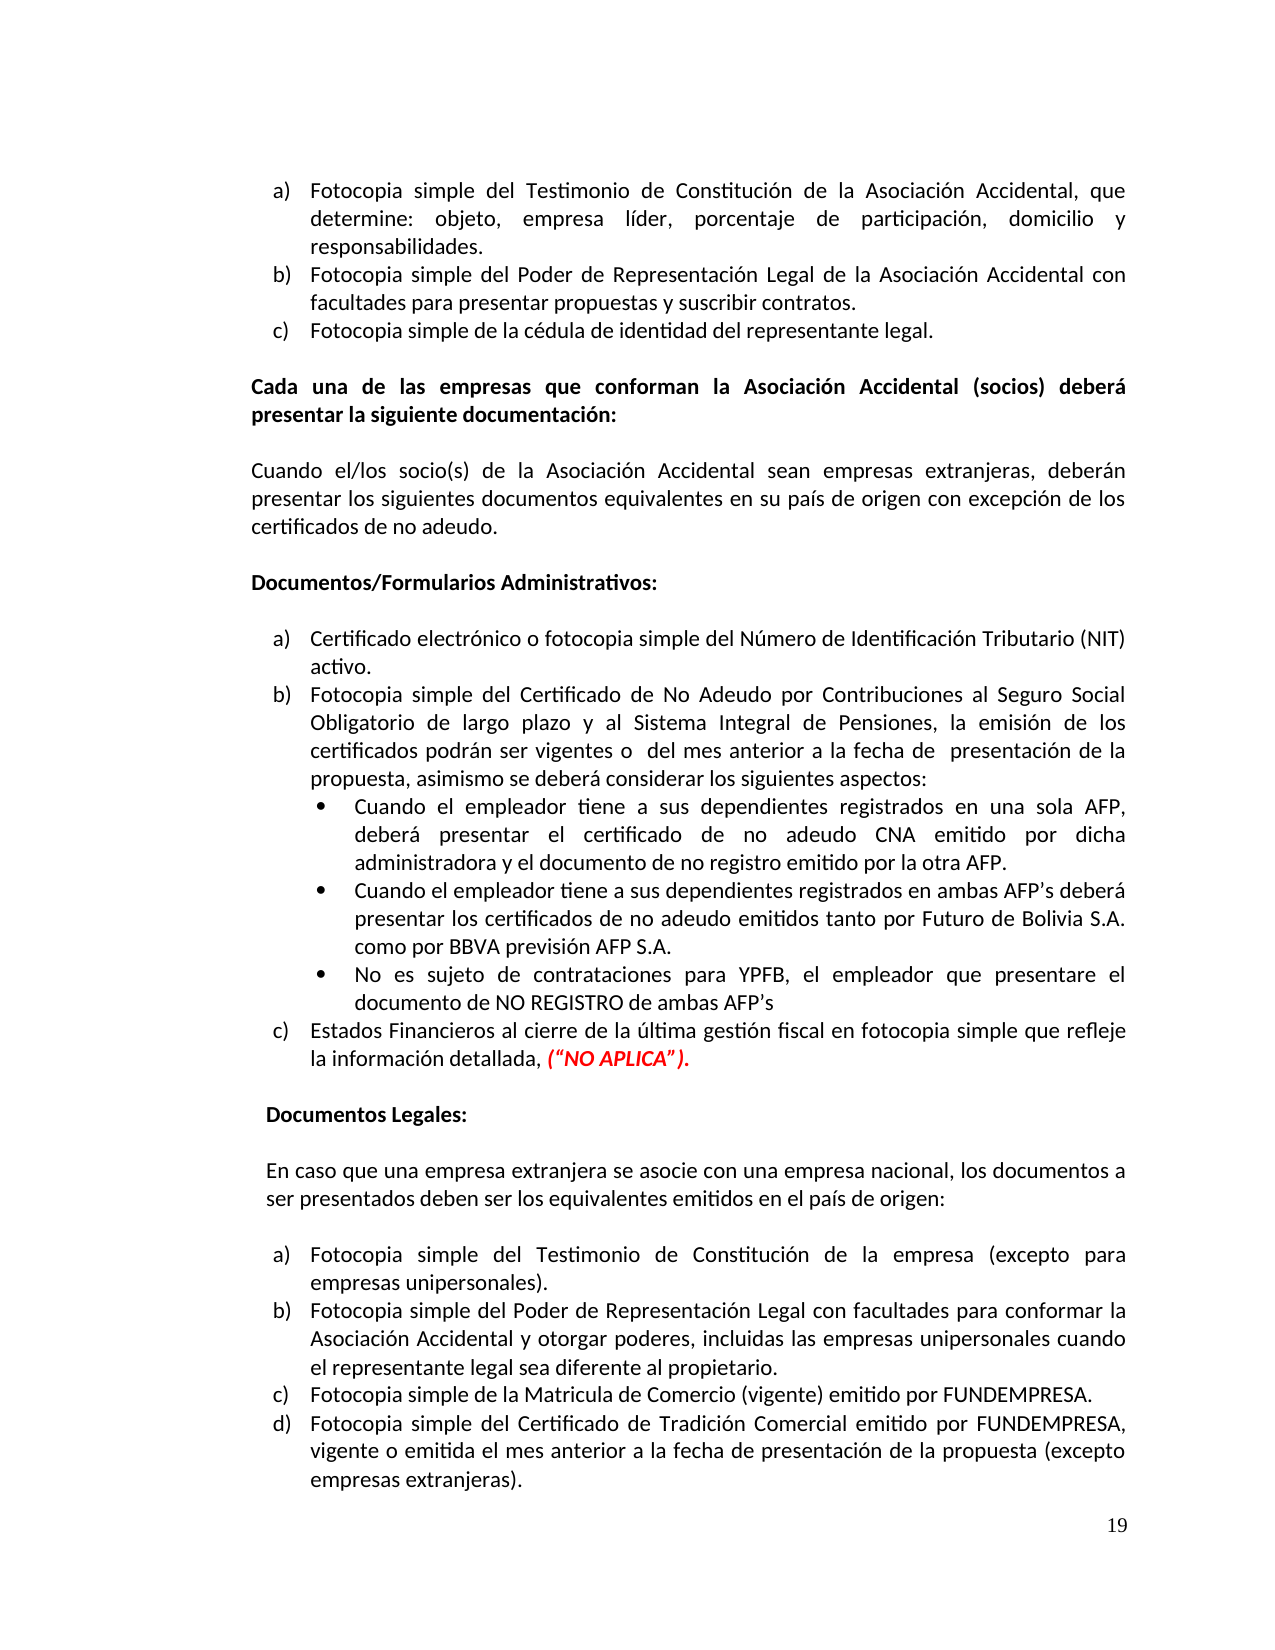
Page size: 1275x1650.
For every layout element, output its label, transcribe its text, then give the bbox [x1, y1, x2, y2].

list Fotocopia simple del Certificado de No Adeudo por Contribuciones al Seguro Social Obligatorio de largo plazo y al Sistema Integral de Pensiones, la emisión de los certificados podrán ser vigentes o del mes anterior a la fecha de presentación de la propuesta, asimismo se deberá considerar los siguientes aspectos: [273, 680, 1127, 792]
list Fotocopia simple del Poder de Representación Legal de la Asociación Accidental con facultades para presentar propuestas y suscribir contratos. [273, 260, 1127, 316]
list Cuando el empleador tiene a sus dependientes registrados en ambas AFP’s deberá presentar los certificados de no adeudo emitidos tanto por Futuro de Bolivia S.A. como por BBVA previsión AFP S.A. [317, 876, 1127, 960]
text Documentos/Formularios Administrativos: [177, 568, 1127, 596]
list Fotocopia simple del Testimonio de Constitución de la Asociación Accidental, que determine: objeto, empresa líder, porcentaje de participación, domicilio y responsabilidades. [273, 176, 1127, 260]
text En caso que una empresa extranjera se asocie con una empresa nacional, los documentos a ser presentados deben ser los equivalentes emitidos en el país de origen: [266, 1156, 1127, 1212]
text Cada una de las empresas que conforman la Asociación Accidental (socios) deberá presentar la siguiente documentación: [251, 372, 1127, 428]
list No es sujeto de contrataciones para YPFB, el empleador que presentare el documento de NO REGISTRO de ambas AFP’s [317, 960, 1127, 1016]
list Fotocopia simple del Testimonio de Constitución de la empresa (excepto para empresas unipersonales). [273, 1241, 1127, 1297]
text Documentos Legales: [177, 1100, 1127, 1128]
list Certificado electrónico o fotocopia simple del Número de Identificación Tributario (NIT) activo. [273, 624, 1127, 680]
list Estados Financieros al cierre de la última gestión fiscal en fotocopia simple que refleje la información detallada, (“NO APLICA”). [273, 1016, 1127, 1072]
list Fotocopia simple del Certificado de Tradición Comercial emitido por FUNDEMPRESA, vigente o emitida el mes anterior a la fecha de presentación de la propuesta (excepto empresas extranjeras). [273, 1409, 1127, 1493]
text Cuando el/los socio(s) de la Asociación Accidental sean empresas extranjeras, deberán presentar los siguientes documentos equivalentes en su país de origen con excepción de los certificados de no adeudo. [251, 456, 1127, 540]
list Fotocopia simple de la Matricula de Comercio (vigente) emitido por FUNDEMPRESA. [273, 1381, 1127, 1409]
list Cuando el empleador tiene a sus dependientes registrados en una sola AFP, deberá presentar el certificado de no adeudo CNA emitido por dicha administradora y el documento de no registro emitido por la otra AFP. [317, 792, 1127, 876]
list Fotocopia simple del Poder de Representación Legal con facultades para conformar la Asociación Accidental y otorgar poderes, incluidas las empresas unipersonales cuando el representante legal sea diferente al propietario. [273, 1297, 1127, 1381]
list Fotocopia simple de la cédula de identidad del representante legal. [273, 316, 1127, 344]
